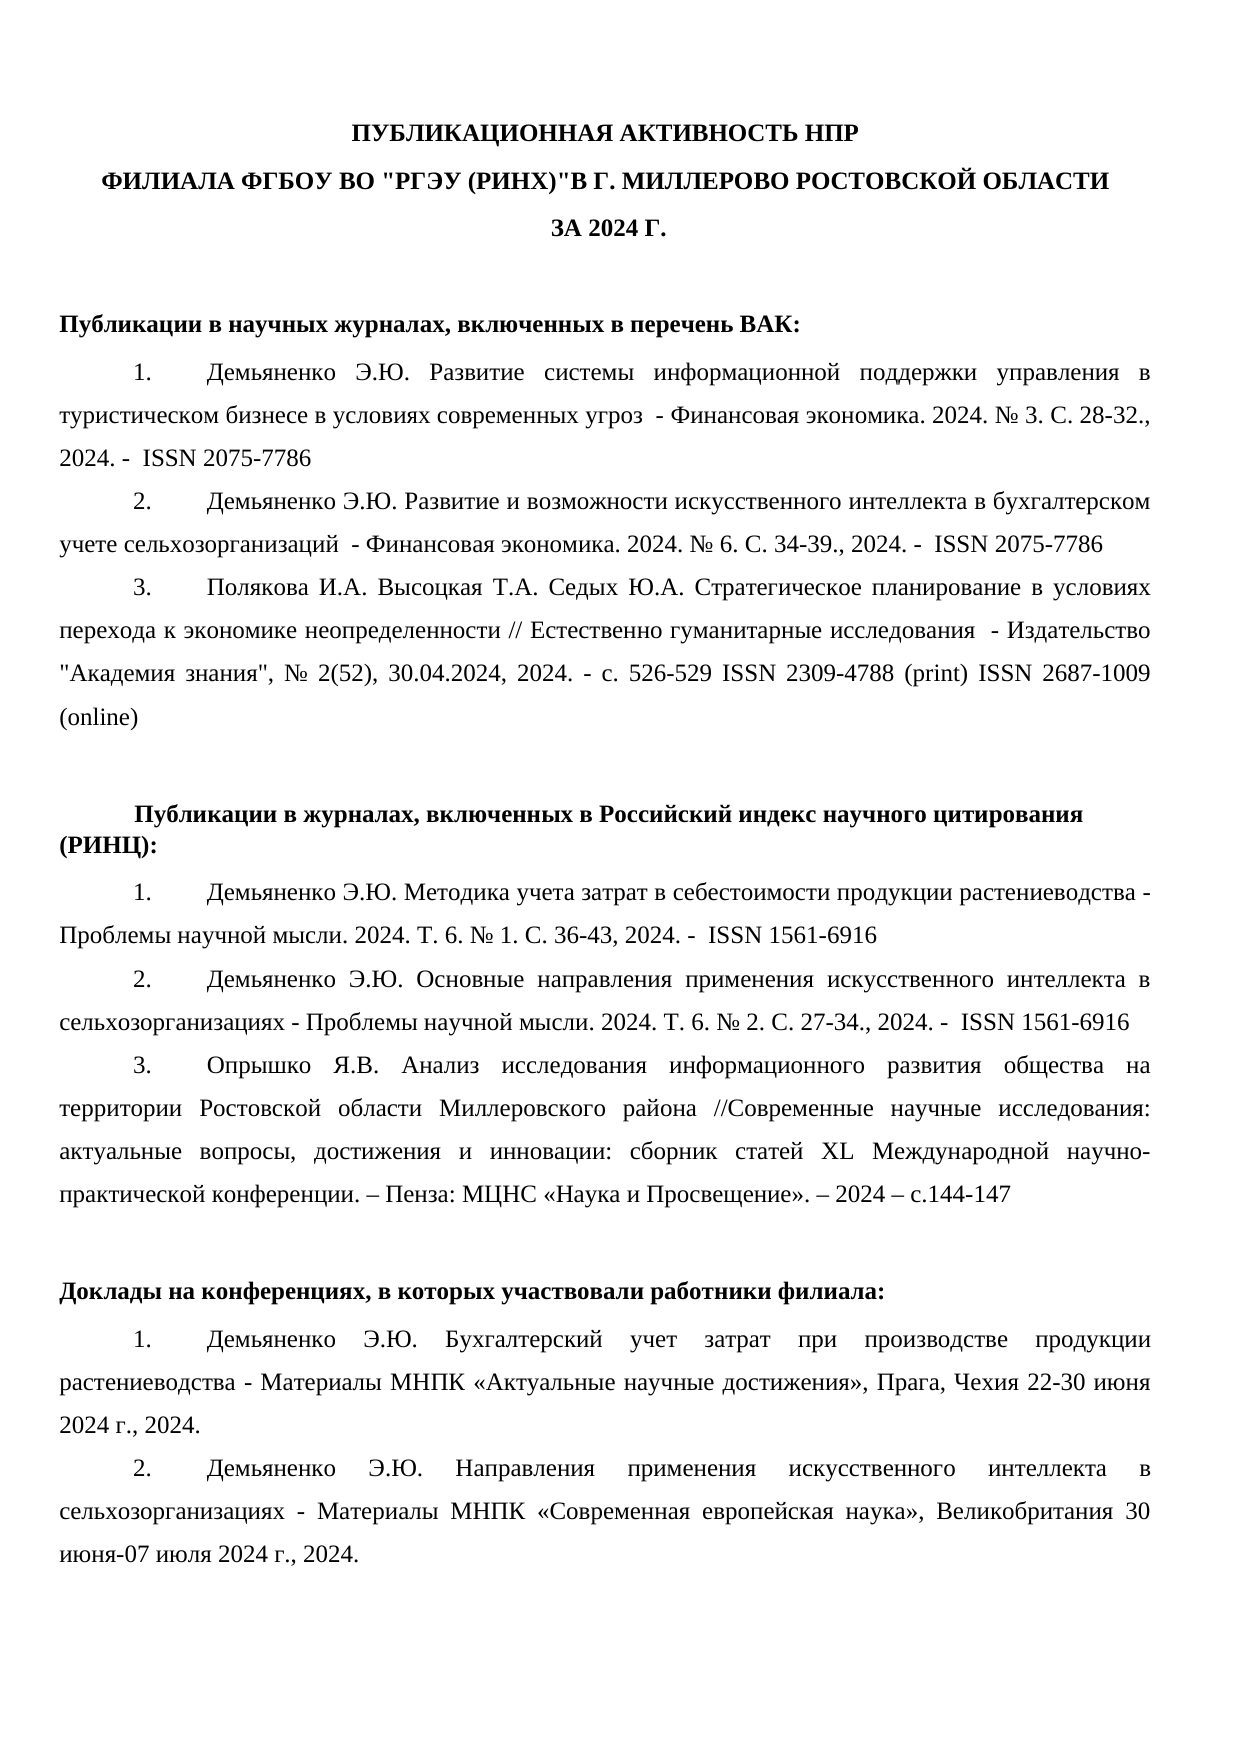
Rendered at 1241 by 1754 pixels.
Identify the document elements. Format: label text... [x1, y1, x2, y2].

text ПУБЛИКАЦИОННАЯ АКТИВНОСТЬ НПР [59, 118, 1152, 147]
text ЗА 2024 Г. [59, 213, 1152, 242]
list Демьяненко Э.Ю. Развитие и возможности искусственного интеллекта в бухгалтерском учете сельхозорганизаций - Финансовая экономика. 2024. № 6. С. 34-39., 2024. - ISSN 2075-7786 [59, 486, 1152, 558]
list Демьяненко Э.Ю. Методика учета затрат в себестоимости продукции растениеводства - Проблемы научной мысли. 2024. Т. 6. № 1. С. 36-43, 2024. - ISSN 1561-6916 [59, 877, 1152, 949]
text Филиала ФГБОУ ВО "РГЭУ (РИНХ)"в г. Миллерово Ростовской области [59, 166, 1152, 194]
text Публикации в журналах, включенных в Российский индекс научного цитирования (РИНЦ): [59, 799, 1152, 858]
list Полякова И.А. Высоцкая Т.А. Седых Ю.А. Стратегическое планирование в условиях перехода к экономике неопределенности // Естественно гуманитарные исследования - Издательство "Академия знания", № 2(52), 30.04.2024, 2024. - с. 526-529 ISSN 2309-4788 (print) ISSN 2687-1009 (online) [59, 572, 1152, 730]
list Опрышко Я.В. Анализ исследования информационного развития общества на территории Ростовской области Миллеровского района //Современные научные исследования: актуальные вопросы, достижения и инновации: сборник статей XL Международной научно-практической конференции. – Пенза: МЦНС «Наука и Просвещение». – 2024 – с.144-147 [59, 1050, 1152, 1208]
list Демьяненко Э.Ю. Бухгалтерский учет затрат при производстве продукции растениеводства - Материалы МНПК «Актуальные научные достижения», Прага, Чехия 22-30 июня 2024 г., 2024. [59, 1324, 1152, 1439]
list Демьяненко Э.Ю. Развитие системы информационной поддержки управления в туристическом бизнесе в условиях современных угроз - Финансовая экономика. 2024. № 3. С. 28-32., 2024. - ISSN 2075-7786 [59, 357, 1152, 472]
list Демьяненко Э.Ю. Основные направления применения искусственного интеллекта в сельхозорганизациях - Проблемы научной мысли. 2024. Т. 6. № 2. С. 27-34., 2024. - ISSN 1561-6916 [59, 964, 1152, 1036]
text Доклады на конференциях, в которых участвовали работники филиала: [59, 1276, 1152, 1305]
text Публикации в научных журналах, включенных в перечень ВАК: [59, 309, 1152, 338]
list Демьяненко Э.Ю. Направления применения искусственного интеллекта в сельхозорганизациях - Материалы МНПК «Современная европейская наука», Великобритания 30 июня-07 июля 2024 г., 2024. [59, 1453, 1152, 1568]
